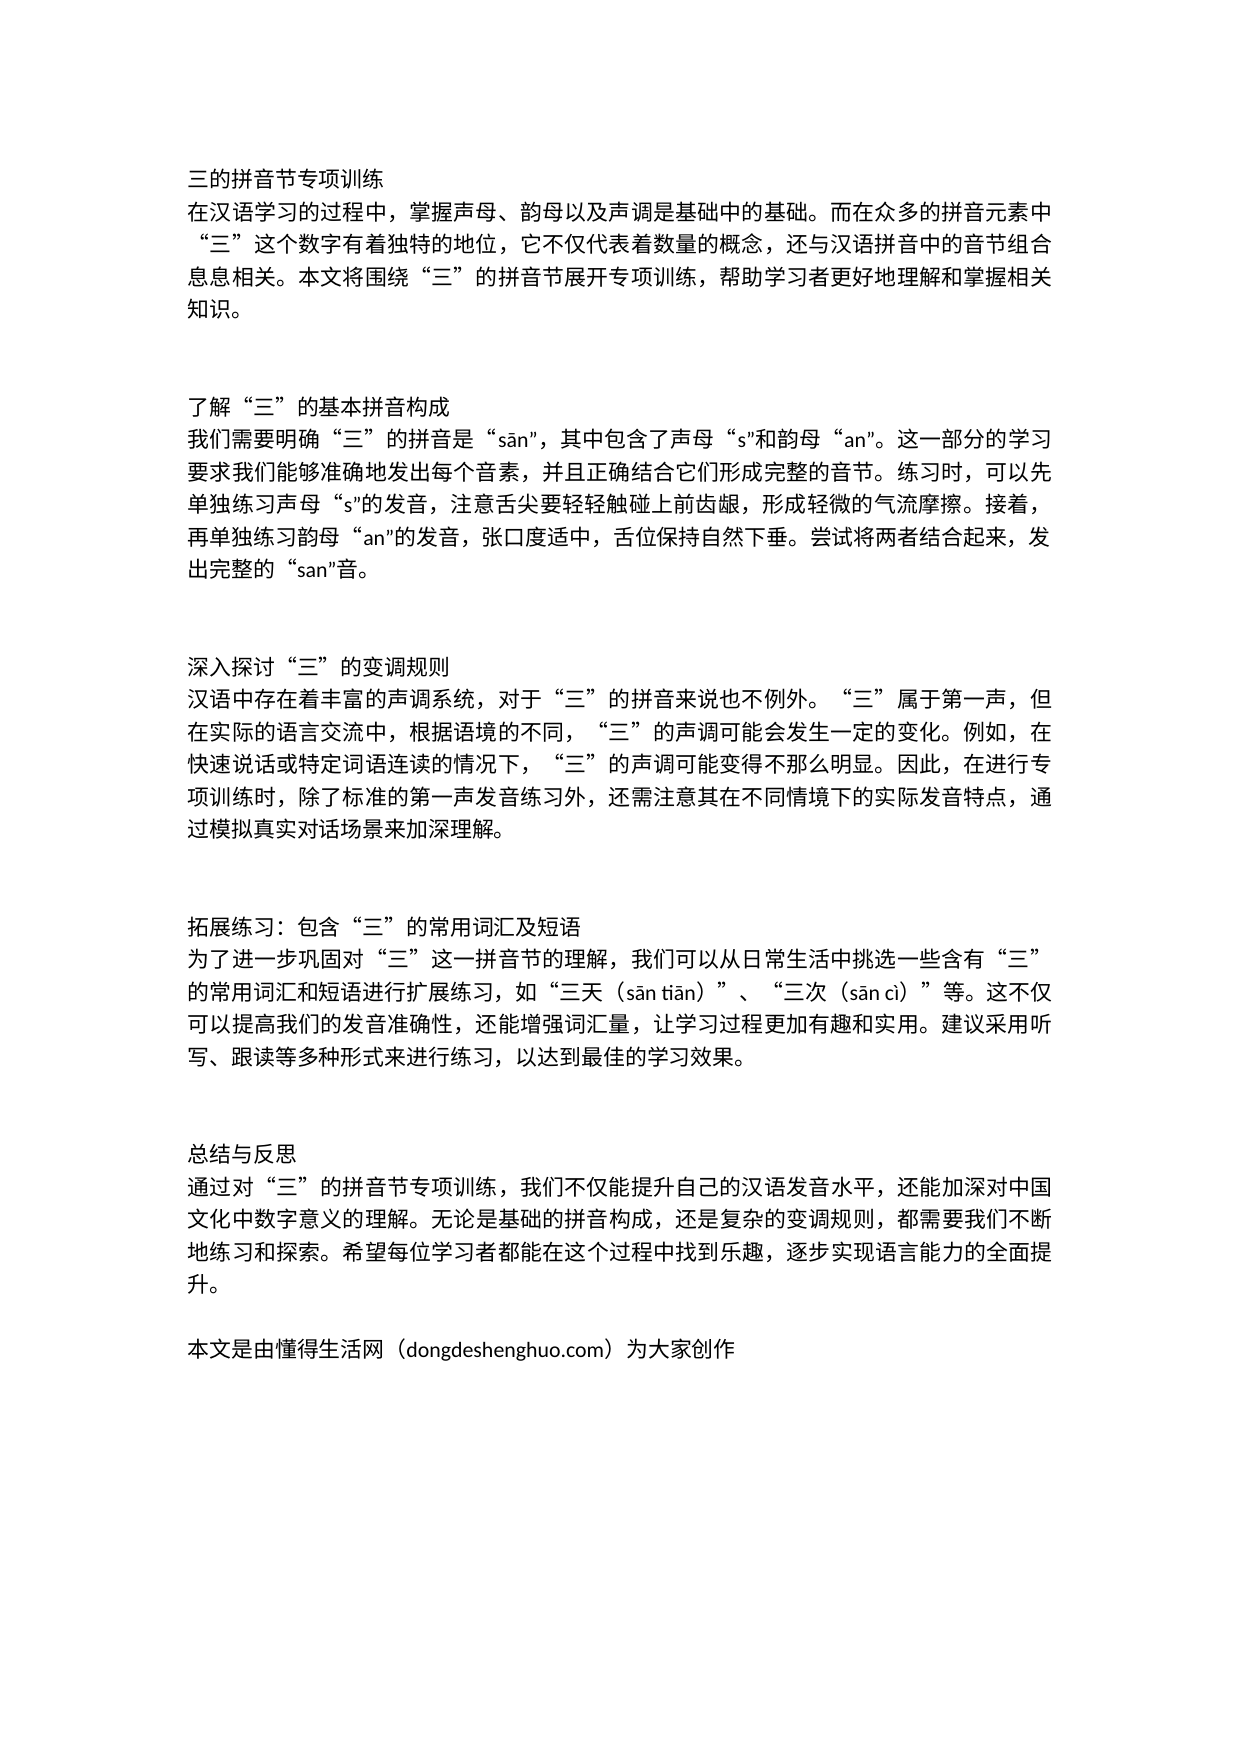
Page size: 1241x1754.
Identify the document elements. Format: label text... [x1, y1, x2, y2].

text 为了进一步巩固对“三”这一拼音节的理解，我们可以从日常生活中挑选一些含有“三”的常用词汇和短语进行扩展练习，如“三天（sān tiān）”、“三次（sān cì）”等。这不仅可以提高我们的发音准确性，还能增强词汇量，让学习过程更加有趣和实用。建议采用听写、跟读等多种形式来进行练习，以达到最佳的学习效果。 [187, 942, 1053, 1072]
text 汉语中存在着丰富的声调系统，对于“三”的拼音来说也不例外。“三”属于第一声，但在实际的语言交流中，根据语境的不同，“三”的声调可能会发生一定的变化。例如，在快速说话或特定词语连读的情况下，“三”的声调可能变得不那么明显。因此，在进行专项训练时，除了标准的第一声发音练习外，还需注意其在不同情境下的实际发音特点，通过模拟真实对话场景来加深理解。 [187, 682, 1053, 844]
text 通过对“三”的拼音节专项训练，我们不仅能提升自己的汉语发音水平，还能加深对中国文化中数字意义的理解。无论是基础的拼音构成，还是复杂的变调规则，都需要我们不断地练习和探索。希望每位学习者都能在这个过程中找到乐趣，逐步实现语言能力的全面提升。 [187, 1169, 1053, 1299]
text 在汉语学习的过程中，掌握声母、韵母以及声调是基础中的基础。而在众多的拼音元素中，“三”这个数字有着独特的地位，它不仅代表着数量的概念，还与汉语拼音中的音节组合息息相关。本文将围绕“三”的拼音节展开专项训练，帮助学习者更好地理解和掌握相关知识。 [187, 194, 1053, 324]
text 深入探讨“三”的变调规则 [187, 649, 1053, 682]
text 拓展练习：包含“三”的常用词汇及短语 [187, 909, 1053, 942]
text 了解“三”的基本拼音构成 [187, 389, 1053, 422]
text 我们需要明确“三”的拼音是“sān”，其中包含了声母“s”和韵母“an”。这一部分的学习要求我们能够准确地发出每个音素，并且正确结合它们形成完整的音节。练习时，可以先单独练习声母“s”的发音，注意舌尖要轻轻触碰上前齿龈，形成轻微的气流摩擦。接着，再单独练习韵母“an”的发音，张口度适中，舌位保持自然下垂。尝试将两者结合起来，发出完整的“san”音。 [187, 422, 1053, 584]
text 本文是由懂得生活网（dongdeshenghuo.com）为大家创作 [187, 1332, 1053, 1364]
text 总结与反思 [187, 1137, 1053, 1169]
text 三的拼音节专项训练 [187, 162, 1053, 194]
